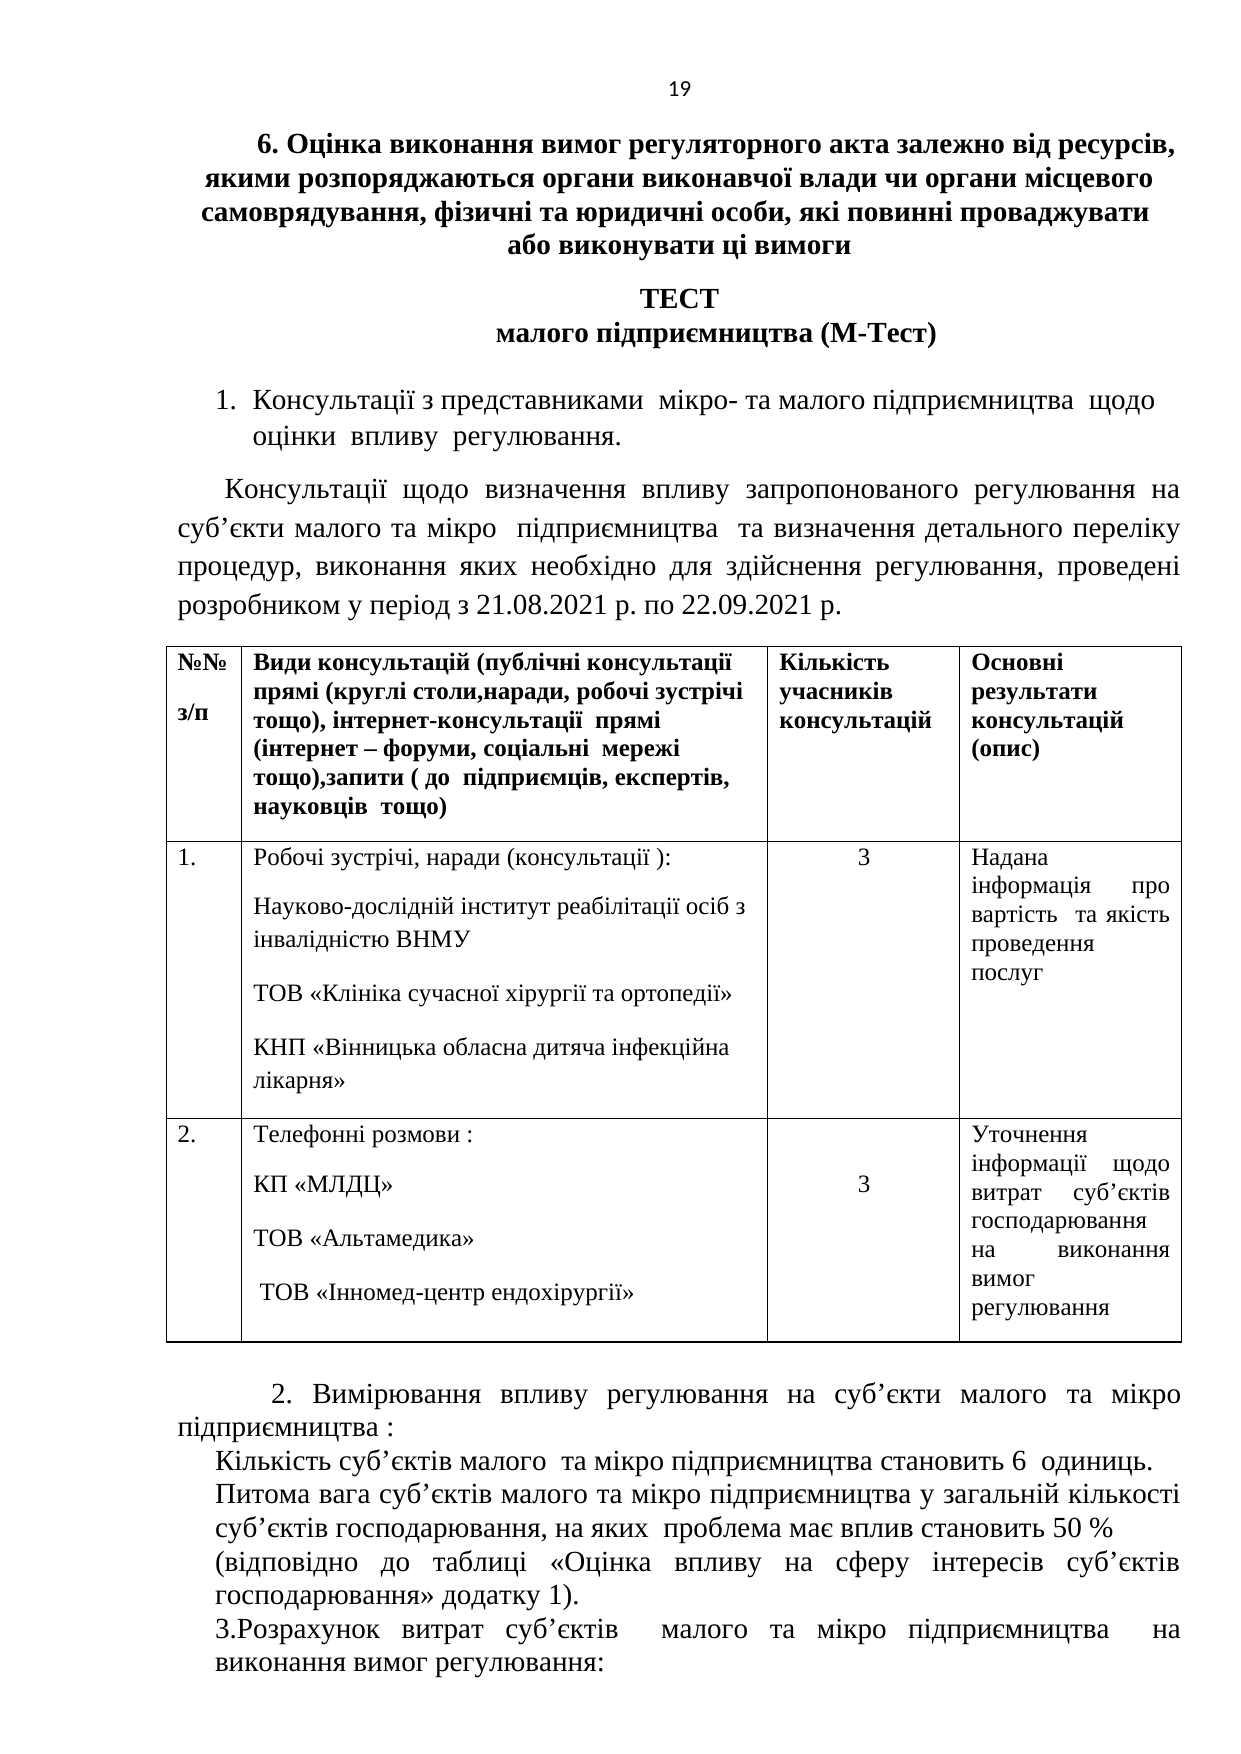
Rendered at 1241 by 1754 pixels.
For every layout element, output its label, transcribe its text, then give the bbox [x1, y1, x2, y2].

list Консультації з представниками мікро- та малого підприємництва щодо [215, 382, 1181, 416]
table_header Види консультацій (публічні консультації прямі (круглі столи,наради, робочі зустрічі тощо), інтернет-консультації прямі (інтернет – форуми, соціальні мережі тощо),запити ( до підприємців, експертів, науковців тощо) [242, 647, 767, 841]
table_header Кількість учасників консультацій [768, 647, 959, 841]
text 6. Оцінка виконання вимог регуляторного акта залежно від ресурсів, якими розпоряджаються органи виконавчої влади чи органи місцевого самоврядування, фізичні та юридичні особи, які повинні проваджувати або виконувати ці вимоги [177, 127, 1181, 261]
text 3.Розрахунок витрат суб’єктів малого та мікро підприємництва на виконання вимог регулювання: [215, 1611, 1181, 1678]
table_cell 3 [768, 1119, 959, 1341]
text (відповідно до таблиці «Оцінка впливу на сферу інтересів суб’єктів господарювання» додатку 1). [215, 1544, 1181, 1611]
text Консультації щодо визначення впливу запропонованого регулювання на суб’єкти малого та мікро підприємництва та визначення детального переліку процедур, виконання яких необхідно для здійснення регулювання, проведені розробником у період з 21.08.2021 р. по 22.09.2021 р. [177, 471, 1181, 620]
table_header Основні результати консультацій (опис) [960, 647, 1181, 841]
text 2. Вимірювання впливу регулювання на суб’єкти малого та мікро підприємництва : [177, 1376, 1181, 1443]
table_cell 3 [768, 842, 959, 1118]
table_cell Надана інформація про вартість та якість проведення послуг [960, 842, 1181, 1118]
table_cell Уточнення інформації щодо витрат суб’єктів господарювання на виконання вимог регулювання [960, 1119, 1181, 1341]
text ТЕСТ [177, 282, 1181, 315]
text оцінки впливу регулювання. [252, 418, 1181, 452]
table_cell Телефонні розмови : КП «МЛДЦ» ТОВ «Альтамедика» ТОВ «Інномед-центр ендохірургії» [242, 1119, 767, 1341]
text малого підприємництва (М-Тест) [177, 315, 1181, 349]
table_cell 2. [167, 1119, 241, 1341]
table_header №№ з/п [167, 647, 241, 841]
text Кількість суб’єктів малого та мікро підприємництва становить 6 одиниць. [215, 1443, 1181, 1477]
text Питома вага суб’єктів малого та мікро підприємництва у загальній кількості суб’єктів господарювання, на яких проблема має вплив становить 50 % [215, 1477, 1181, 1544]
table_cell 1. [167, 842, 241, 1118]
table_cell Робочі зустрічі, наради (консультації ): Науково-дослідній інститут реабілітації осіб з інвалідністю ВНМУ ТОВ «Клініка сучасної хірургії та ортопедії» КНП «Вінницька обласна дитяча інфекційна лікарня» [242, 842, 767, 1118]
